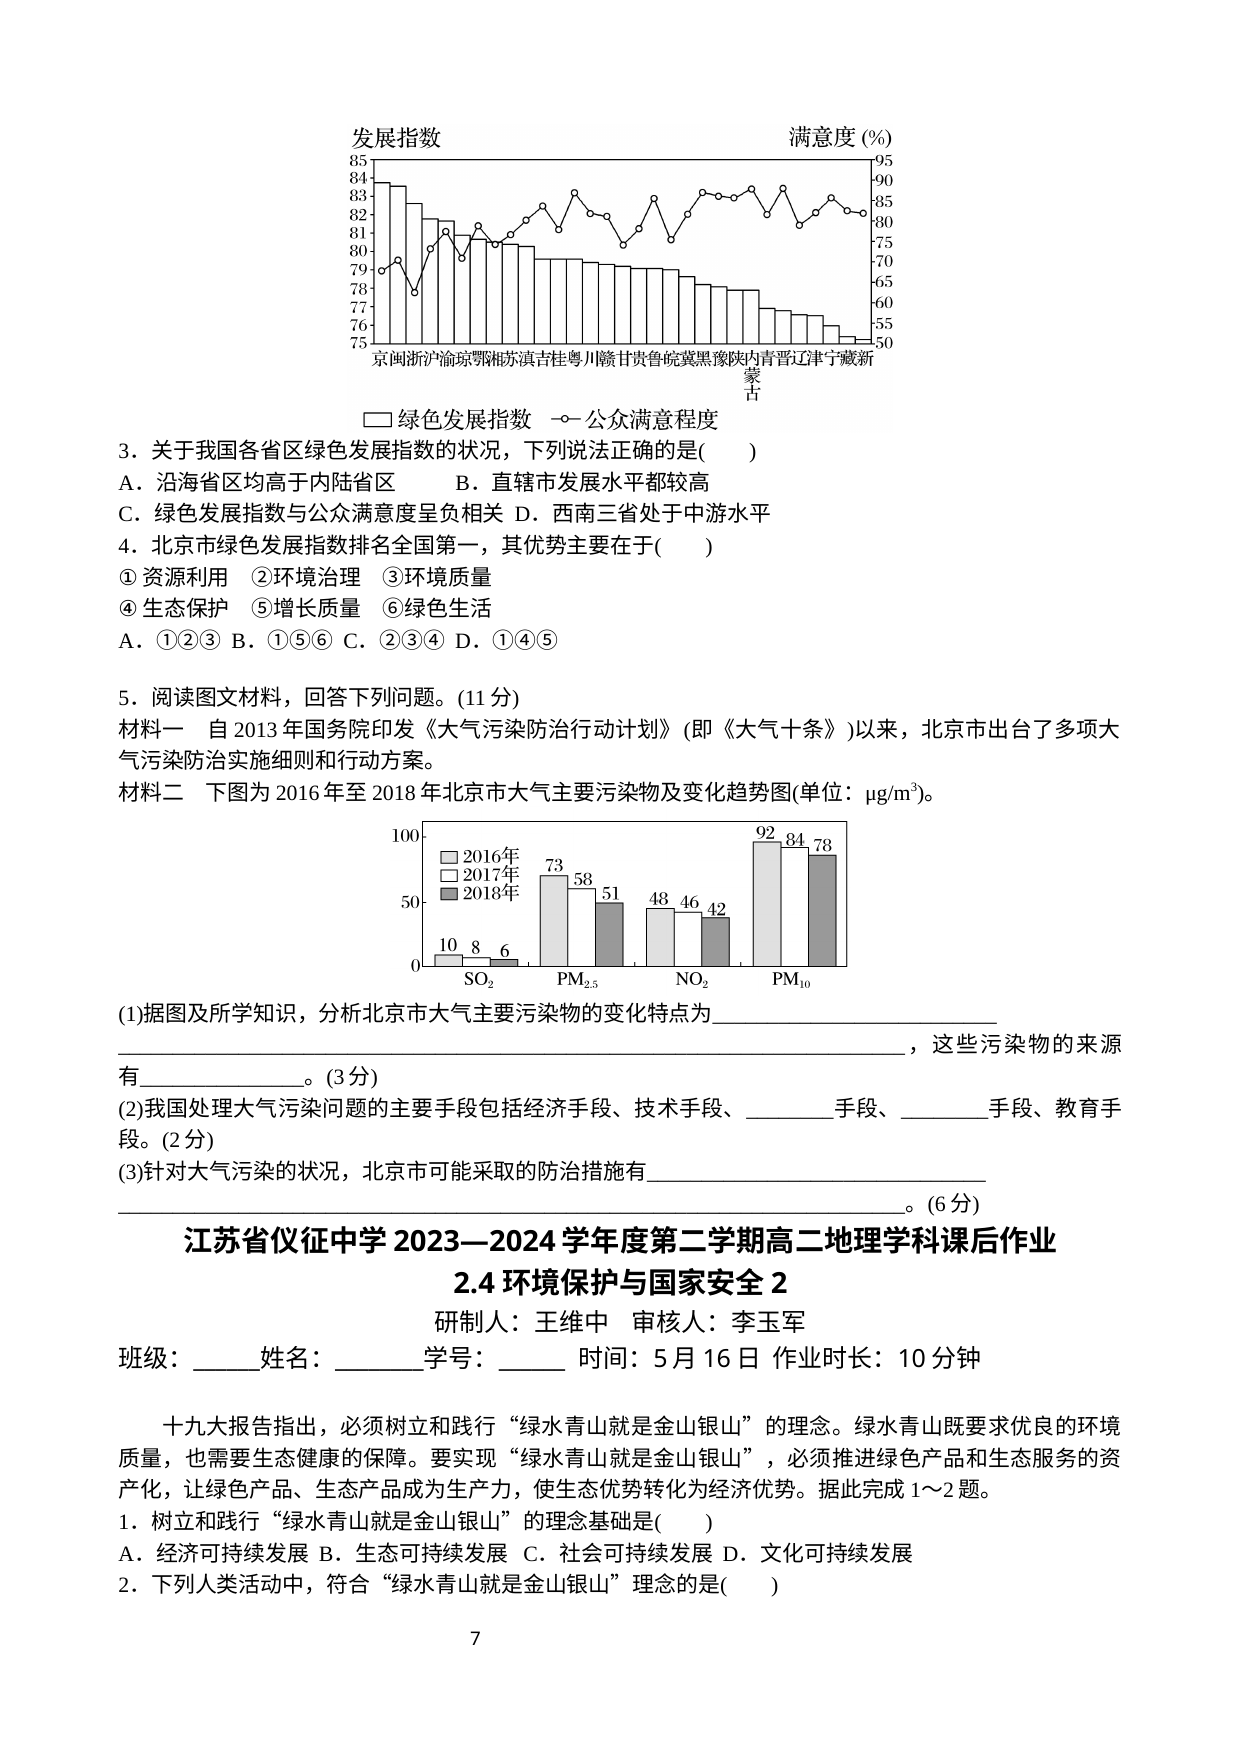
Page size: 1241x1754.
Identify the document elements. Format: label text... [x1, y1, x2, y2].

text C．绿色发展指数与公众满意度呈负相关 D．西南三省处于中游水平 [118, 496, 1122, 528]
text ________________________________________________________________________，这些污染物的来源有_______________。(3分) [118, 1027, 1122, 1091]
picture [347, 124, 893, 433]
text 2.4 环境保护与国家安全2 [118, 1260, 1122, 1302]
text 1．树立和践行“绿水青山就是金山银山”的理念基础是( ) [118, 1504, 1122, 1536]
text ________________________________________________________________________。(6分) [118, 1186, 1122, 1217]
text 研制人：王维中 审核人：李玉军 [118, 1302, 1122, 1338]
text 材料二 下图为2016年至2018年北京市大气主要污染物及变化趋势图(单位：μg/m3)。 [118, 775, 1122, 807]
text 2．下列人类活动中，符合“绿水青山就是金山银山”理念的是( ) [118, 1567, 1122, 1599]
text 班级：______姓名：________学号：______ 时间：5月16日 作业时长：10分钟 [118, 1338, 1122, 1375]
text A．沿海省区均高于内陆省区 B．直辖市发展水平都较高 [118, 465, 1122, 496]
text (1)据图及所学知识，分析北京市大气主要污染物的变化特点为__________________________ [118, 996, 1122, 1027]
text 5．阅读图文材料，回答下列问题。(11分) [118, 680, 1122, 712]
picture [389, 806, 851, 996]
text 江苏省仪征中学2023—2024学年度第二学期高二地理学科课后作业 [118, 1217, 1122, 1260]
text A．①②③ B．①⑤⑥ C．②③④ D．①④⑤ [118, 623, 1122, 655]
text ①资源利用 ②环境治理 ③环境质量 [118, 560, 1122, 591]
text 十九大报告指出，必须树立和践行“绿水青山就是金山银山”的理念。绿水青山既要求优良的环境质量，也需要生态健康的保障。要实现“绿水青山就是金山银山”，必须推进绿色产品和生态服务的资产化，让绿色产品、生态产品成为生产力，使生态优势转化为经济优势。据此完成1～2题。 [118, 1409, 1122, 1504]
text A．经济可持续发展 B．生态可持续发展 C．社会可持续发展 D．文化可持续发展 [118, 1536, 1122, 1567]
text 3．关于我国各省区绿色发展指数的状况，下列说法正确的是( ) [118, 433, 1122, 465]
text (2)我国处理大气污染问题的主要手段包括经济手段、技术手段、________手段、________手段、教育手段。(2分) [118, 1091, 1122, 1154]
text ④生态保护 ⑤增长质量 ⑥绿色生活 [118, 591, 1122, 623]
text (3)针对大气污染的状况，北京市可能采取的防治措施有_______________________________ [118, 1154, 1122, 1186]
text 材料一 自2013年国务院印发《大气污染防治行动计划》(即《大气十条》)以来，北京市出台了多项大气污染防治实施细则和行动方案。 [118, 712, 1122, 775]
text 4．北京市绿色发展指数排名全国第一，其优势主要在于( ) [118, 528, 1122, 560]
